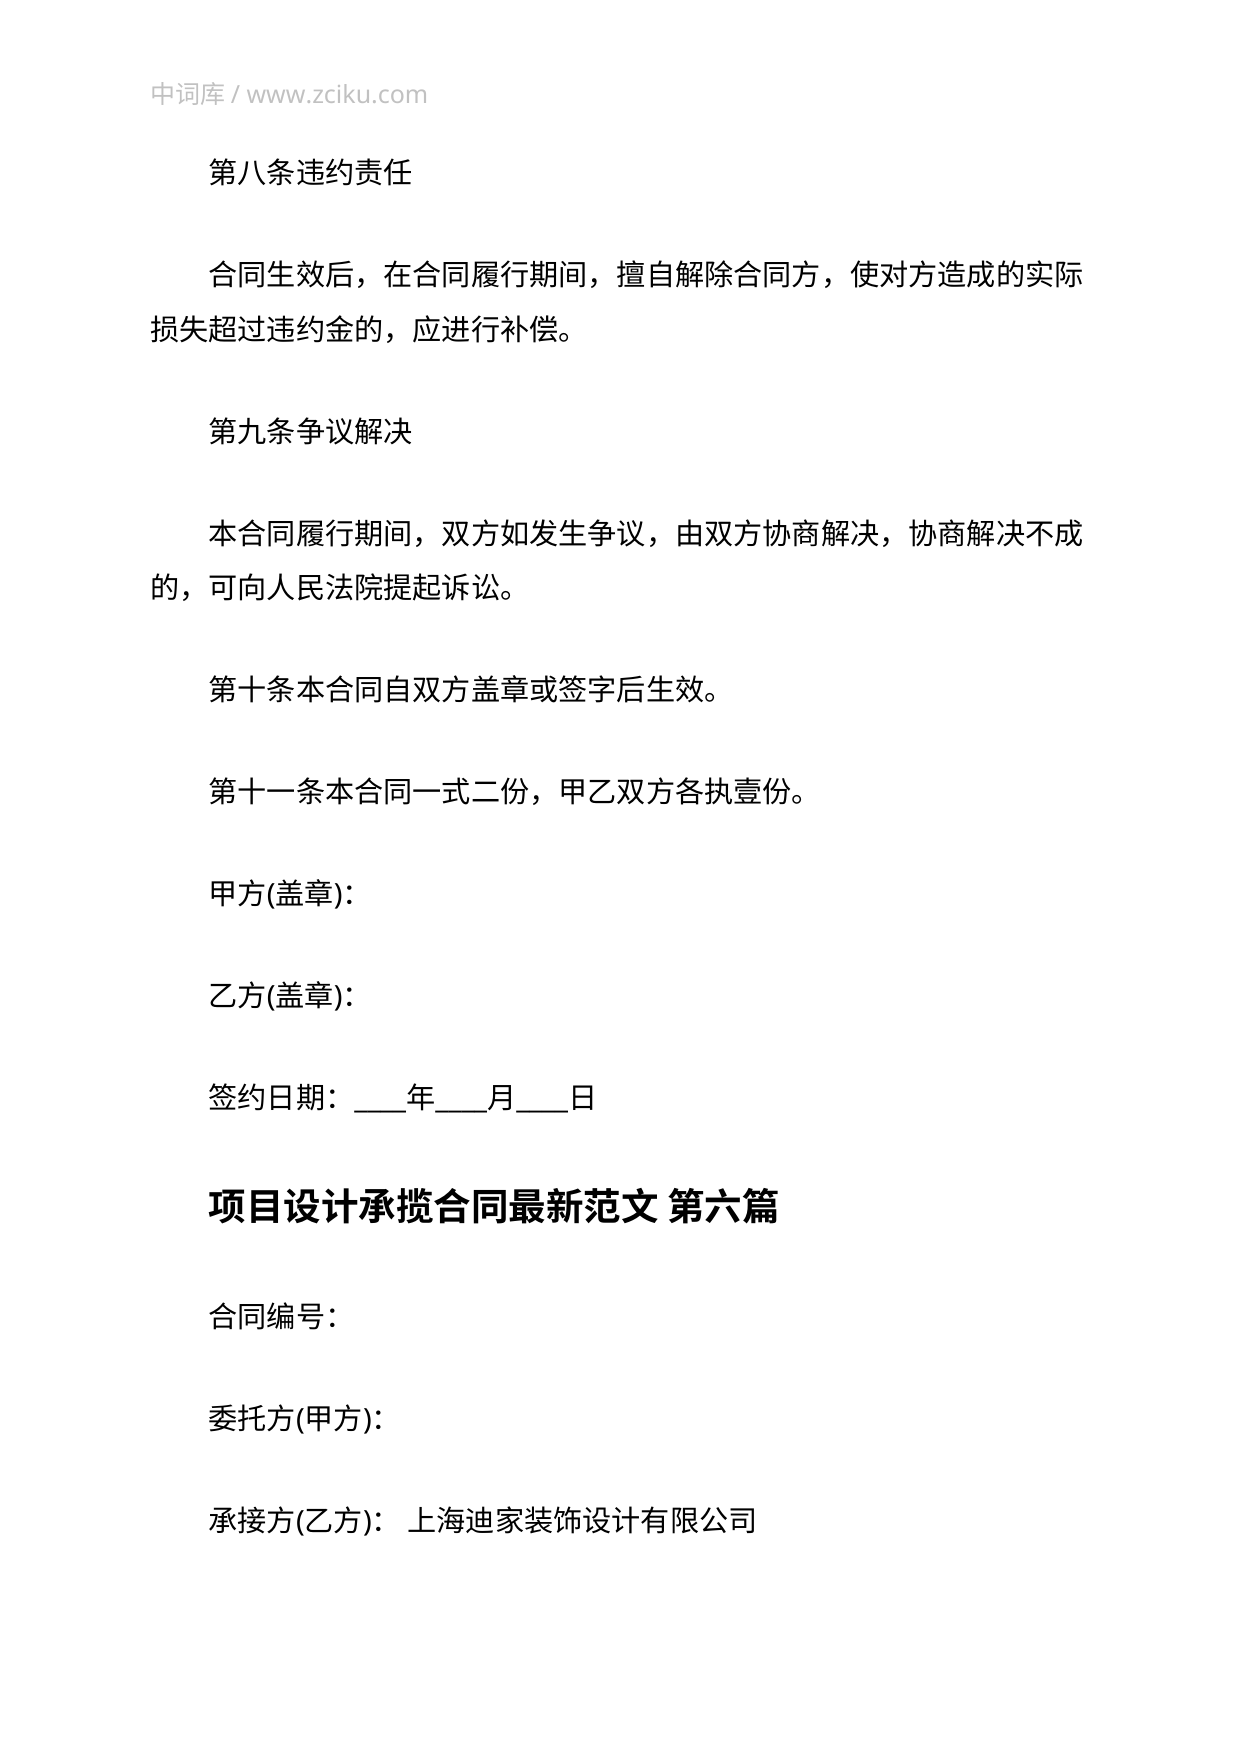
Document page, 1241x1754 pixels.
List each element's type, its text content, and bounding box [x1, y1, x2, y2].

text 委托方(甲方)： [150, 1396, 1090, 1438]
text 乙方(盖章)： [150, 972, 1090, 1015]
text 本合同履行期间，双方如发生争议，由双方协商解决，协商解决不成的，可向人民法院提起诉讼。 [150, 510, 1090, 607]
text 第十一条本合同一式二份，甲乙双方各执壹份。 [150, 769, 1090, 811]
text 甲方(盖章)： [150, 870, 1090, 913]
text 项目设计承揽合同最新范文 第六篇 [150, 1176, 1090, 1231]
text 签约日期：____年____月____日 [150, 1074, 1090, 1117]
text 第九条争议解决 [150, 408, 1090, 451]
text 承接方(乙方)： 上海迪家装饰设计有限公司 [150, 1497, 1090, 1540]
text 第十条本合同自双方盖章或签字后生效。 [150, 667, 1090, 709]
text 合同生效后，在合同履行期间，擅自解除合同方，使对方造成的实际损失超过违约金的，应进行补偿。 [150, 252, 1090, 349]
text 合同编号： [150, 1294, 1090, 1336]
text 第八条违约责任 [150, 150, 1090, 192]
